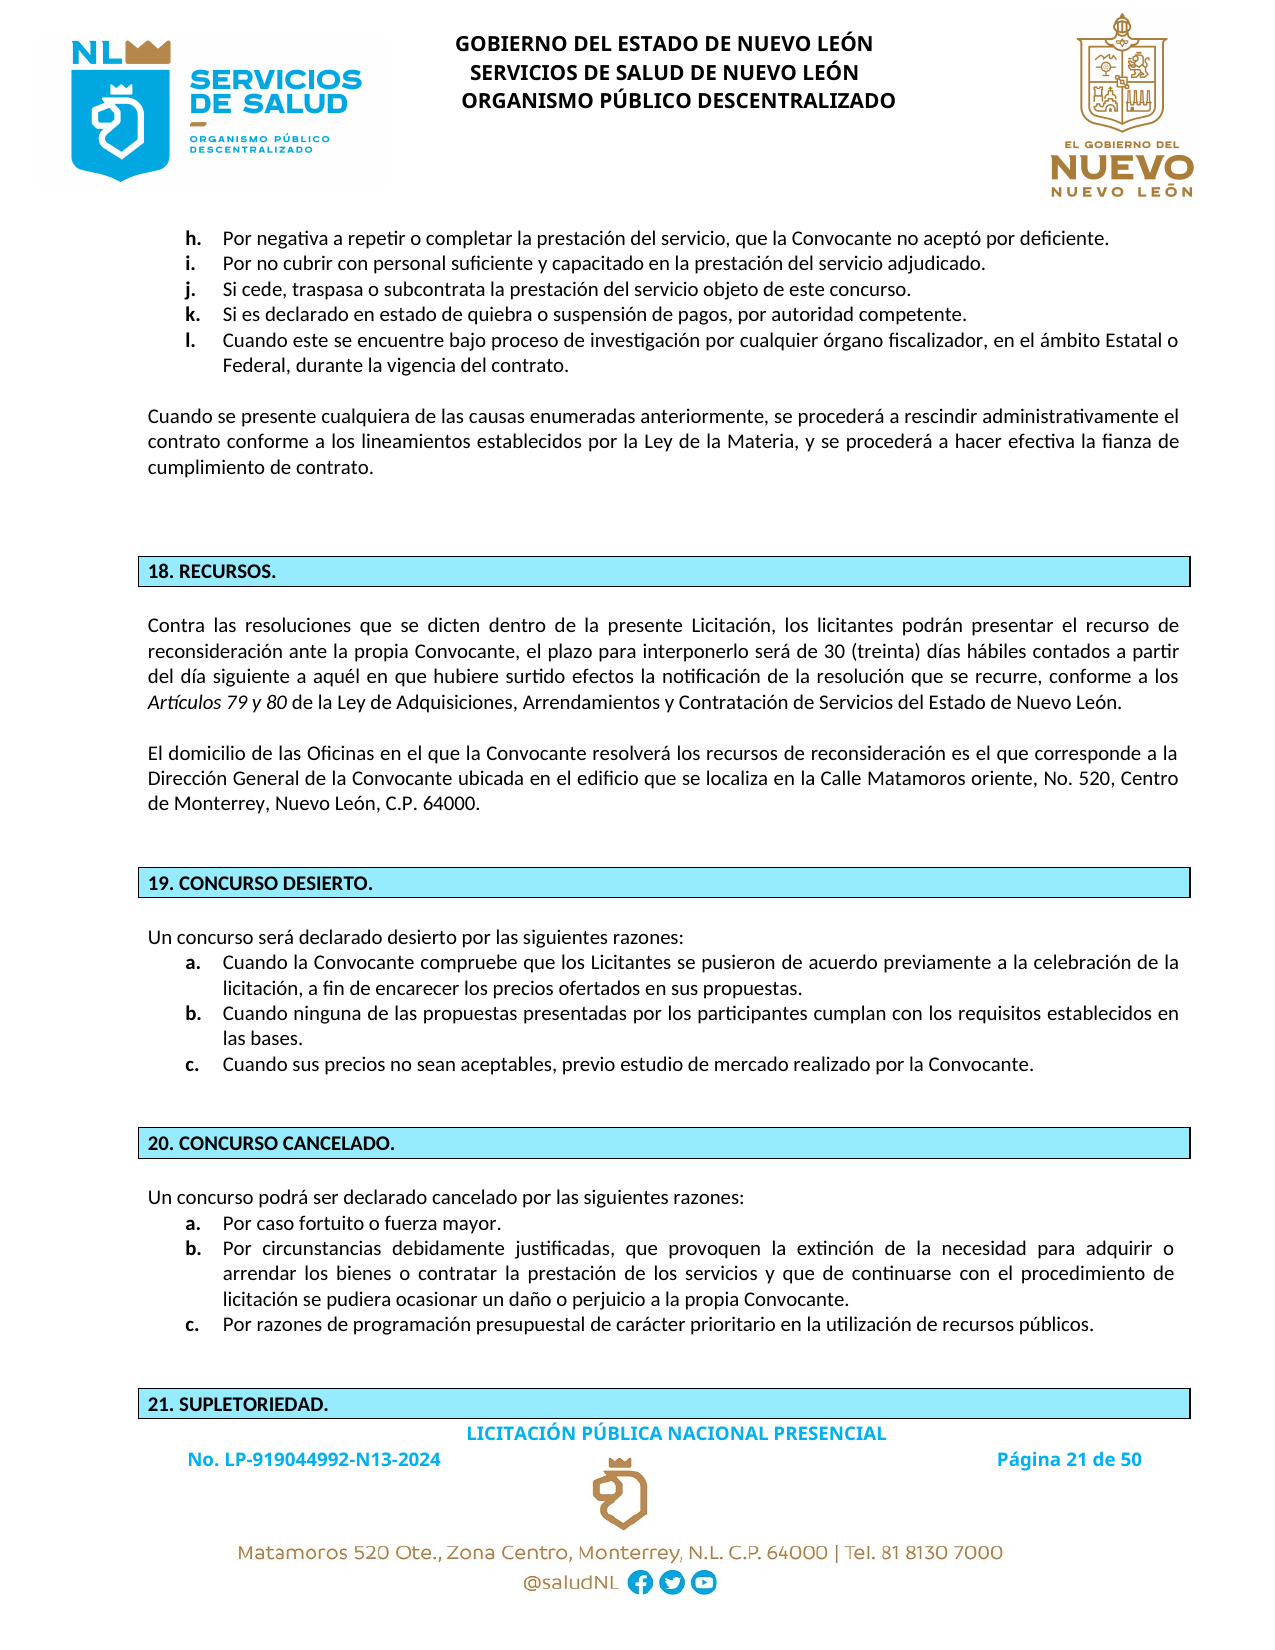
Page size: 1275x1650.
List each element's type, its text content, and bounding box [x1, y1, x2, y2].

list Por no cubrir con personal suficiente y capacitado en la prestación del servicio adjudicado. [185, 251, 1181, 276]
text Un concurso será declarado desierto por las siguientes razones: [148, 924, 1181, 949]
list Por razones de programación presupuestal de carácter prioritario en la utilización de recursos públicos. [185, 1311, 1181, 1337]
list Por negativa a repetir o completar la prestación del servicio, que la Convocante no aceptó por deficiente. [185, 225, 1176, 251]
list Cuando sus precios no sean aceptables, previo estudio de mercado realizado por la Convocante. [185, 1051, 1181, 1076]
list Por caso fortuito o fuerza mayor. [185, 1210, 1181, 1235]
text Un concurso podrá ser declarado cancelado por las siguientes razones: [148, 1184, 1181, 1210]
picture [1039, 8, 1200, 209]
list Cuando ninguna de las propuestas presentadas por los participantes cumplan con los requisitos establecidos en las bases. [185, 1000, 1181, 1051]
text 19. CONCURSO DESIERTO. [139, 868, 1189, 897]
list Si cede, traspasa o subcontrata la prestación del servicio objeto de este concurso. [185, 276, 1181, 301]
list Cuando la Convocante compruebe que los Licitantes se pusieron de acuerdo previamente a la celebración de la licitación, a fin de encarecer los precios ofertados en sus propuestas. [185, 949, 1181, 1000]
text 18. RECURSOS. [139, 557, 1189, 586]
list Por circunstancias debidamente justificadas, que provoquen la extinción de la necesidad para adquirir o arrendar los bienes o contratar la prestación de los servicios y que de continuarse con el procedimiento de licitación se pudiera ocasionar un daño o perjuicio a la propia Convocante. [185, 1235, 1176, 1311]
text 21. SUPLETORIEDAD. [139, 1389, 1189, 1418]
text 20. CONCURSO CANCELADO. [139, 1128, 1189, 1158]
text Contra las resoluciones que se dicten dentro de la presente Licitación, los licitantes podrán presentar el recurso de reconsideración ante la propia Convocante, el plazo para interponerlo será de 30 (treinta) días hábiles contados a partir del día siguiente a aquél en que hubiere surtido efectos la notificación de la resolución que se recurre, conforme a los Artículos 79 y 80 de la Ley de Adquisiciones, Arrendamientos y Contratación de Servicios del Estado de Nuevo León. [148, 613, 1181, 714]
picture [38, 36, 388, 187]
list Si es declarado en estado de quiebra o suspensión de pagos, por autoridad competente. [185, 301, 1181, 327]
picture [0, 1440, 1254, 1610]
text Cuando se presente cualquiera de las causas enumeradas anteriormente, se procederá a rescindir administrativamente el contrato conforme a los lineamientos establecidos por la Ley de la Materia, y se procederá a hacer efectiva la fianza de cumplimiento de contrato. [148, 403, 1181, 479]
list Cuando este se encuentre bajo proceso de investigación por cualquier órgano fiscalizador, en el ámbito Estatal o Federal, durante la vigencia del contrato. [185, 327, 1181, 378]
text El domicilio de las Oficinas en el que la Convocante resolverá los recursos de reconsideración es el que corresponde a la Dirección General de la Convocante ubicada en el edificio que se localiza en la Calle Matamoros oriente, No. 520, Centro de Monterrey, Nuevo León, C.P. 64000. [148, 740, 1181, 816]
